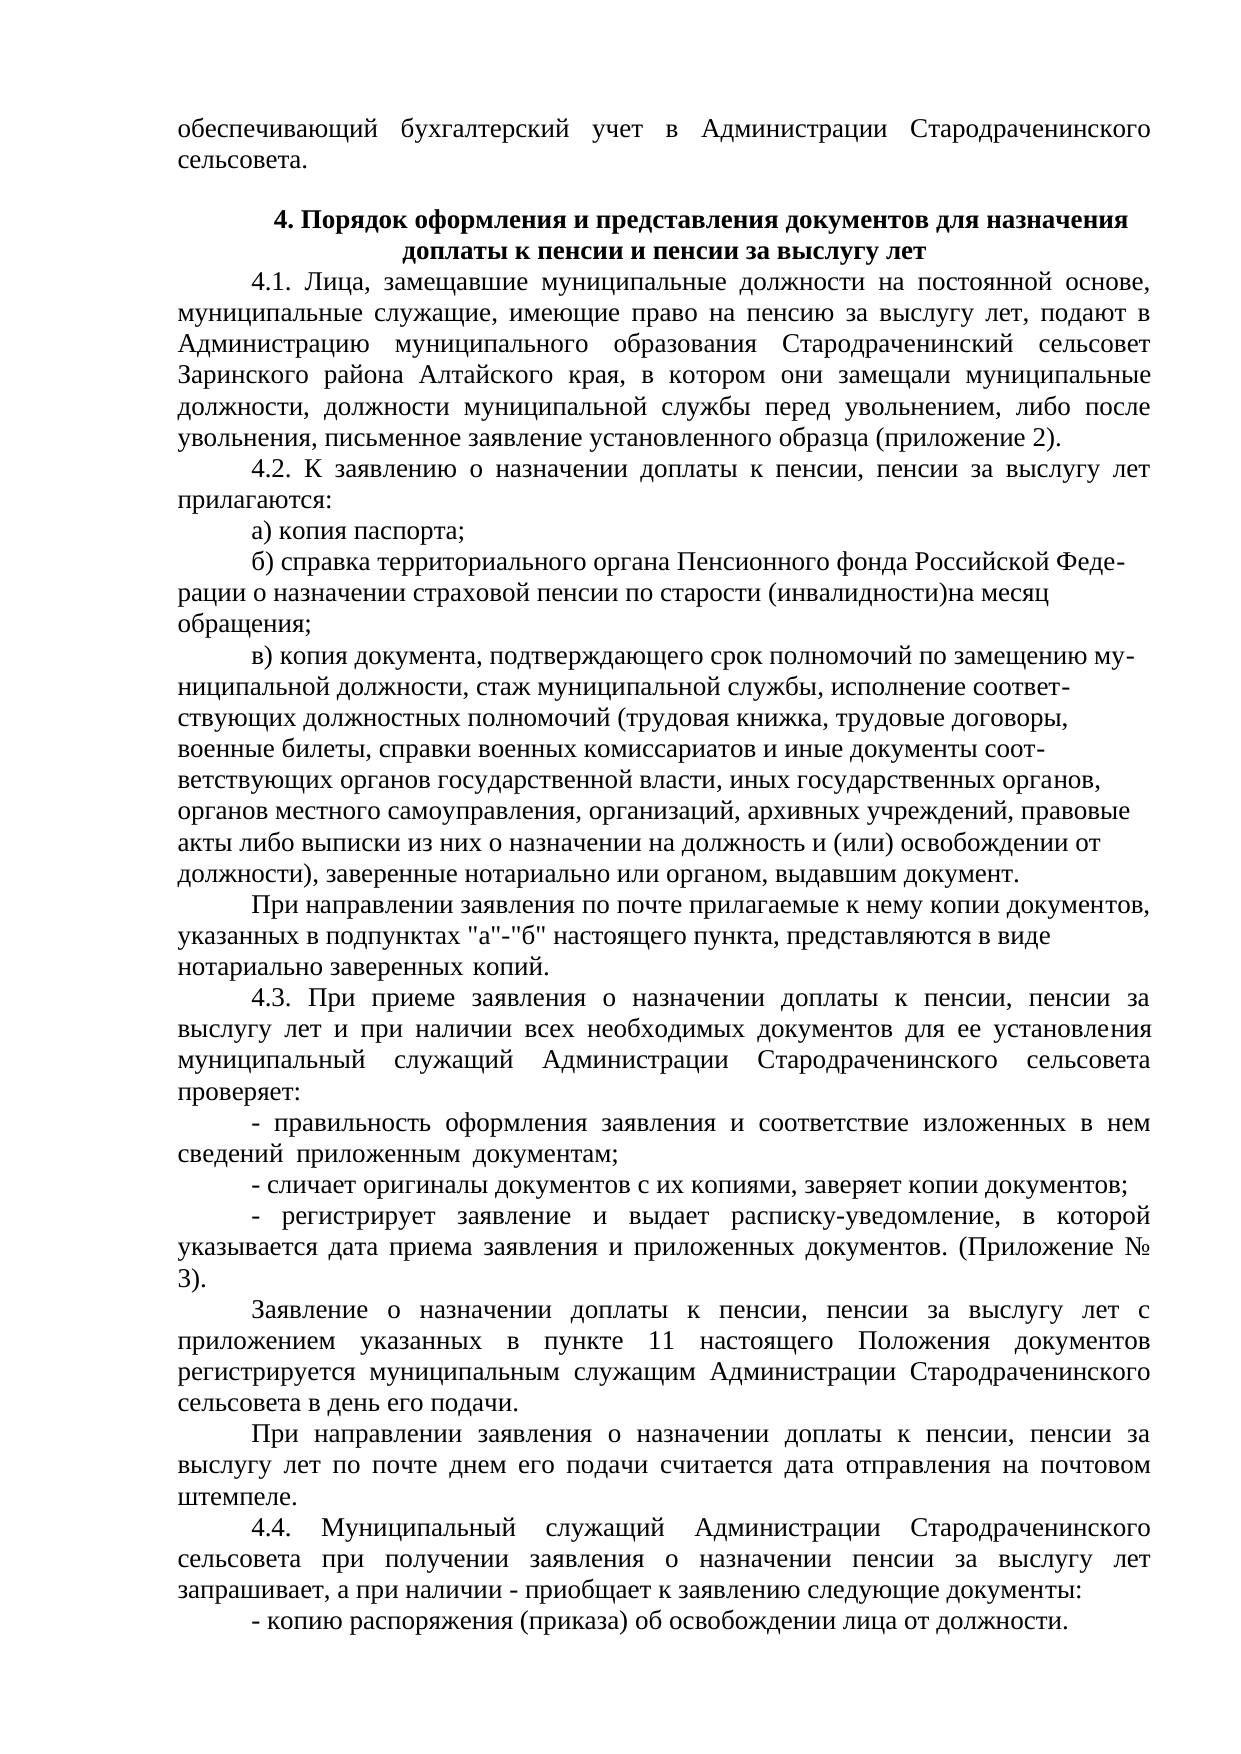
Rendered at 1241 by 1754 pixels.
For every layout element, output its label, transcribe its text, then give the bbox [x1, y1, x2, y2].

text - копию распоряжения (приказа) об освобождении лица от должности. [177, 1604, 1152, 1635]
text б) справка территориального органа Пенсионного фонда Российской Федерации о назначении страховой пенсии по старости (инвалидности)на месяц обращения; в) копия документа, подтверждающего срок полномочий по замещению муниципальной должности, стаж муниципальной службы, исполнение соответствующих должностных полномочий (трудовая книжка, трудовые договоры, военные билеты, справки военных комиссариатов и иные документы соответствующих органов государственной власти, иных государственных органов, органов местного самоуправления, организаций, архивных учреждений, правовые акты либо выписки из них о назначении на должность и (или) освобождении от должности), заверенные нотариально или органом, выдавшим документ. При направлении заявления по почте прилагаемые к нему копии документов, указанных в подпунктах "а"-"б" настоящего пункта, представляются в виде нотариально заверенных копий. [177, 545, 1152, 981]
text 4.3. При приеме заявления о назначении доплаты к пенсии, пенсии за выслугу лет и при наличии всех необходимых документов для ее установления муниципальный служащий Администрации Стародраченинского сельсовета проверяет: [177, 981, 1152, 1106]
text а) копия паспорта; [177, 514, 1152, 545]
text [177, 112, 1152, 175]
text - правильность оформления заявления и соответствие изложенных в нем сведений приложенным документам; [177, 1106, 1152, 1168]
text - сличает оригиналы документов с их копиями, заверяет копии документов; [177, 1168, 1152, 1199]
text - регистрирует заявление и выдает расписку-уведомление, в которой указывается дата приема заявления и приложенных документов. (Приложение № 3). [177, 1199, 1152, 1293]
text 4.4. Муниципальный служащий Администрации Стародраченинского сельсовета при получении заявления о назначении пенсии за выслугу лет запрашивает, а при наличии - приобщает к заявлению следующие документы: [177, 1511, 1152, 1604]
text Заявление о назначении доплаты к пенсии, пенсии за выслугу лет с приложением указанных в пункте 11 настоящего Положения документов регистрируется муниципальным служащим Администрации Стародраченинского сельсовета в день его подачи. [177, 1293, 1152, 1417]
text 4.2. К заявлению о назначении доплаты к пенсии, пенсии за выслугу лет прилагаются: [177, 452, 1152, 514]
text При направлении заявления о назначении доплаты к пенсии, пенсии за выслугу лет по почте днем его подачи считается дата отправления на почтовом штемпеле. [177, 1417, 1152, 1511]
text 4.1. Лица, замещавшие муниципальные должности на постоянной основе, муниципальные служащие, имеющие право на пенсию за выслугу лет, подают в Администрацию муниципального образования Стародраченинский сельсовет Заринского района Алтайского края, в котором они замещали муниципальные должности, должности муниципальной службы перед увольнением, либо после увольнения, письменное заявление установленного образца (приложение 2). [177, 265, 1152, 452]
text 4. Порядок оформления и представления документов для назначения доплаты к пенсии и пенсии за выслугу лет [177, 203, 1152, 265]
